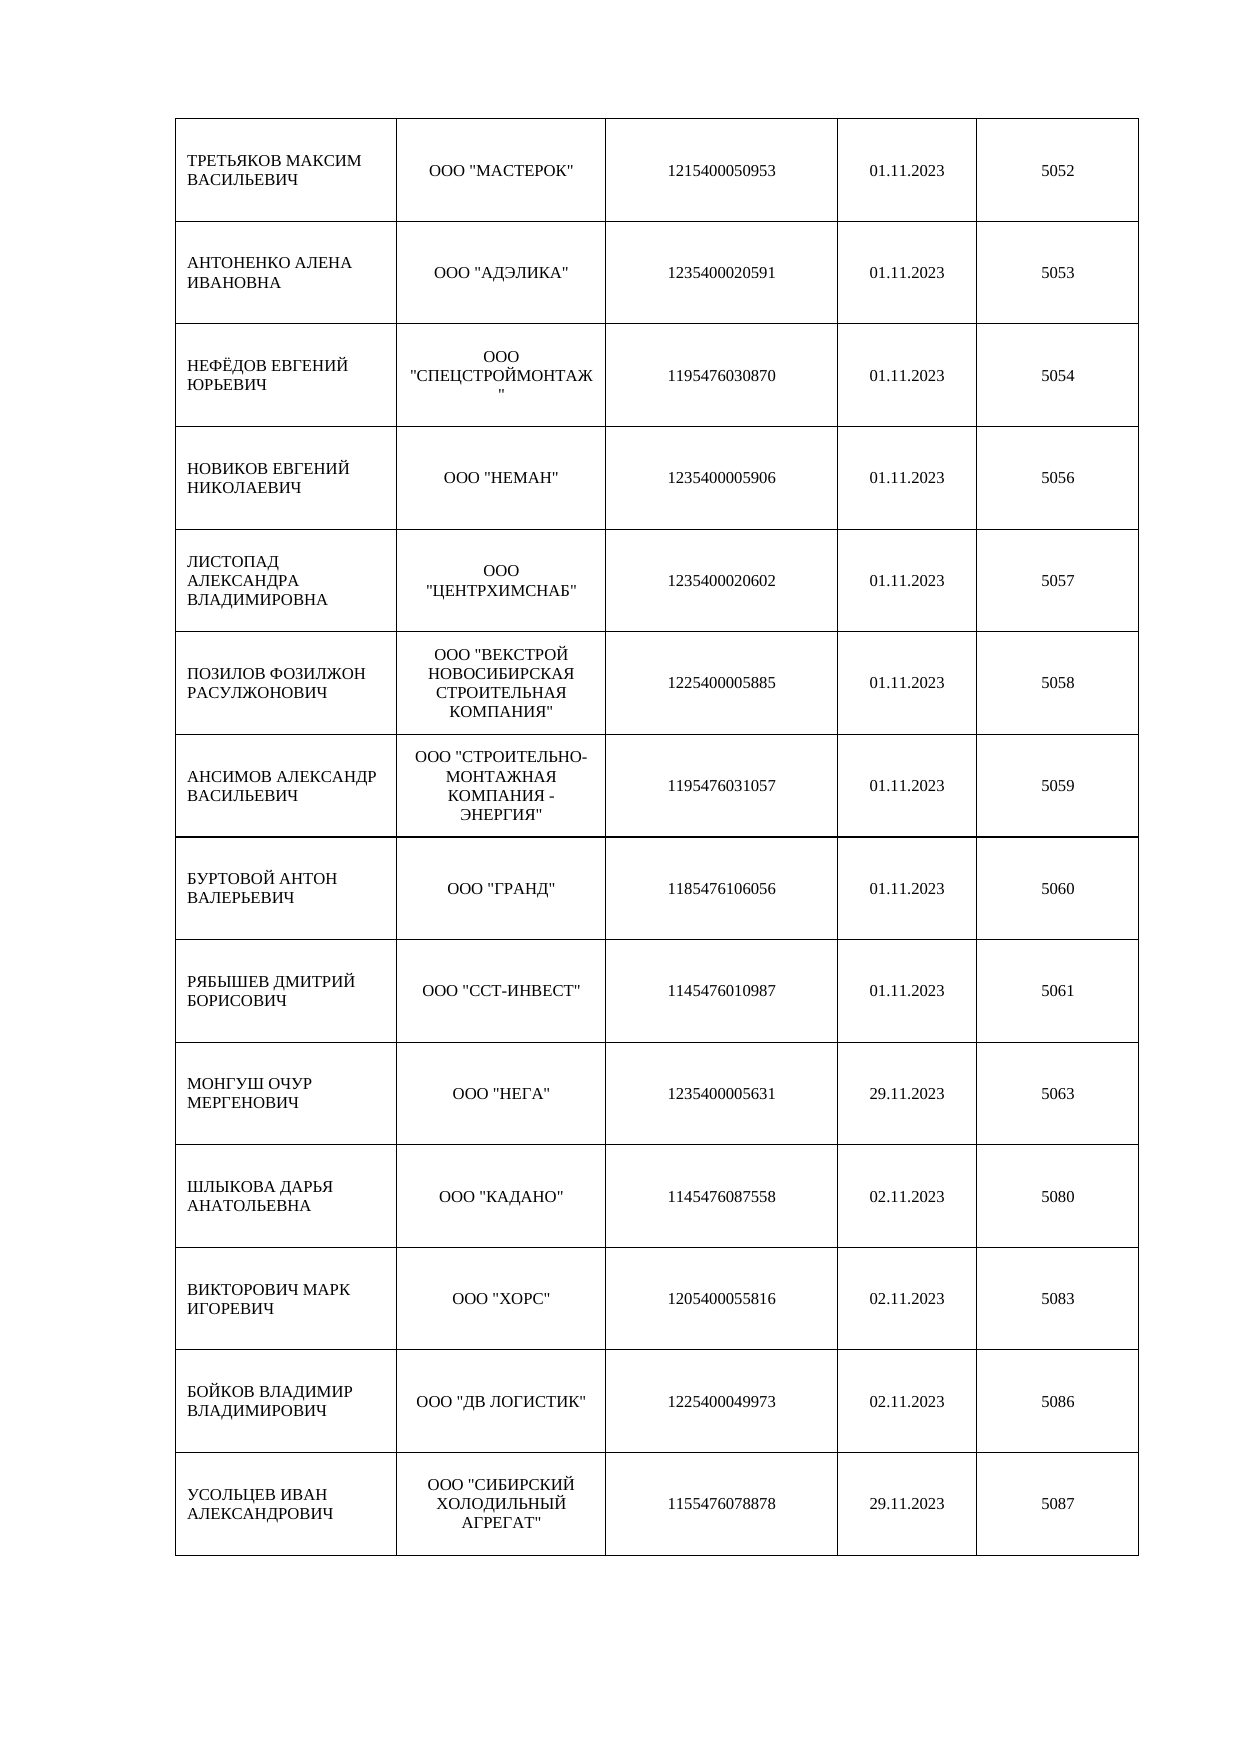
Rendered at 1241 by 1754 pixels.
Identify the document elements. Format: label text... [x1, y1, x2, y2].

table_cell ООО "МАСТЕРОК" [397, 119, 605, 221]
table_cell 01.11.2023 [838, 119, 976, 221]
table_cell 1145476010987 [606, 940, 837, 1042]
table_cell ТРЕТЬЯКОВ МАКСИМ ВАСИЛЬЕВИЧ [176, 119, 396, 221]
table_cell ООО "ССТ-ИНВЕСТ" [397, 940, 605, 1042]
table_cell ООО "СИБИРСКИЙ ХОЛОДИЛЬНЫЙ АГРЕГАТ" [397, 1453, 605, 1554]
table_cell 5080 [977, 1145, 1138, 1247]
table_cell 1155476078878 [606, 1453, 837, 1554]
table_cell 01.11.2023 [838, 324, 976, 426]
table_cell 5060 [977, 838, 1138, 939]
table_cell ООО "СПЕЦСТРОЙМОНТАЖ" [397, 324, 605, 426]
table_cell 1185476106056 [606, 838, 837, 939]
table_cell ООО "ГРАНД" [397, 838, 605, 939]
table_cell ООО "ЦЕНТРХИМСНАБ" [397, 530, 605, 631]
table_cell 1225400049973 [606, 1350, 837, 1452]
table_cell 5057 [977, 530, 1138, 631]
table_cell РЯБЫШЕВ ДМИТРИЙ БОРИСОВИЧ [176, 940, 396, 1042]
table_cell ЛИСТОПАД АЛЕКСАНДРА ВЛАДИМИРОВНА [176, 530, 396, 631]
table_cell 5058 [977, 632, 1138, 734]
table_cell 01.11.2023 [838, 632, 976, 734]
table_cell 1195476031057 [606, 735, 837, 836]
table_cell БУРТОВОЙ АНТОН ВАЛЕРЬЕВИЧ [176, 838, 396, 939]
table_cell ООО "ХОРС" [397, 1248, 605, 1349]
table_cell БОЙКОВ ВЛАДИМИР ВЛАДИМИРОВИЧ [176, 1350, 396, 1452]
table_cell ООО "НЕГА" [397, 1043, 605, 1144]
table_cell 02.11.2023 [838, 1350, 976, 1452]
table_cell 5053 [977, 222, 1138, 323]
table_cell УСОЛЬЦЕВ ИВАН АЛЕКСАНДРОВИЧ [176, 1453, 396, 1554]
table_cell 5087 [977, 1453, 1138, 1554]
table_cell 5052 [977, 119, 1138, 221]
table_cell ООО "НЕМАН" [397, 427, 605, 528]
table_cell ШЛЫКОВА ДАРЬЯ АНАТОЛЬЕВНА [176, 1145, 396, 1247]
table_cell ПОЗИЛОВ ФОЗИЛЖОН РАСУЛЖОНОВИЧ [176, 632, 396, 734]
table_cell МОНГУШ ОЧУР МЕРГЕНОВИЧ [176, 1043, 396, 1144]
table_cell 1235400005906 [606, 427, 837, 528]
table_cell 5086 [977, 1350, 1138, 1452]
table_cell 1235400005631 [606, 1043, 837, 1144]
table_cell 01.11.2023 [838, 940, 976, 1042]
table_cell 01.11.2023 [838, 838, 976, 939]
table_cell ООО "КАДАНО" [397, 1145, 605, 1247]
table_cell ВИКТОРОВИЧ МАРК ИГОРЕВИЧ [176, 1248, 396, 1349]
table_cell НОВИКОВ ЕВГЕНИЙ НИКОЛАЕВИЧ [176, 427, 396, 528]
table_cell НЕФЁДОВ ЕВГЕНИЙ ЮРЬЕВИЧ [176, 324, 396, 426]
table_cell 02.11.2023 [838, 1248, 976, 1349]
table_cell 1225400005885 [606, 632, 837, 734]
table_cell 02.11.2023 [838, 1145, 976, 1247]
table_cell 1205400055816 [606, 1248, 837, 1349]
table_cell 01.11.2023 [838, 427, 976, 528]
table_cell 1145476087558 [606, 1145, 837, 1247]
table_cell 29.11.2023 [838, 1453, 976, 1554]
table_cell ООО "ВЕКСТРОЙ НОВОСИБИРСКАЯ СТРОИТЕЛЬНАЯ КОМПАНИЯ" [397, 632, 605, 734]
table_cell ООО "АДЭЛИКА" [397, 222, 605, 323]
table_cell 5061 [977, 940, 1138, 1042]
table_cell 5056 [977, 427, 1138, 528]
table_cell 5059 [977, 735, 1138, 836]
table_cell ООО "ДВ ЛОГИСТИК" [397, 1350, 605, 1452]
table_cell 5054 [977, 324, 1138, 426]
table_cell 1215400050953 [606, 119, 837, 221]
table_cell 01.11.2023 [838, 530, 976, 631]
table_cell АНСИМОВ АЛЕКСАНДР ВАСИЛЬЕВИЧ [176, 735, 396, 836]
table_cell ООО "СТРОИТЕЛЬНО-МОНТАЖНАЯ КОМПАНИЯ - ЭНЕРГИЯ" [397, 735, 605, 836]
table_cell 01.11.2023 [838, 222, 976, 323]
table_cell 5083 [977, 1248, 1138, 1349]
table_cell АНТОНЕНКО АЛЕНА ИВАНОВНА [176, 222, 396, 323]
table_cell 01.11.2023 [838, 735, 976, 836]
table_cell 5063 [977, 1043, 1138, 1144]
table_cell 1195476030870 [606, 324, 837, 426]
table_cell 1235400020602 [606, 530, 837, 631]
table_cell 29.11.2023 [838, 1043, 976, 1144]
table_cell 1235400020591 [606, 222, 837, 323]
